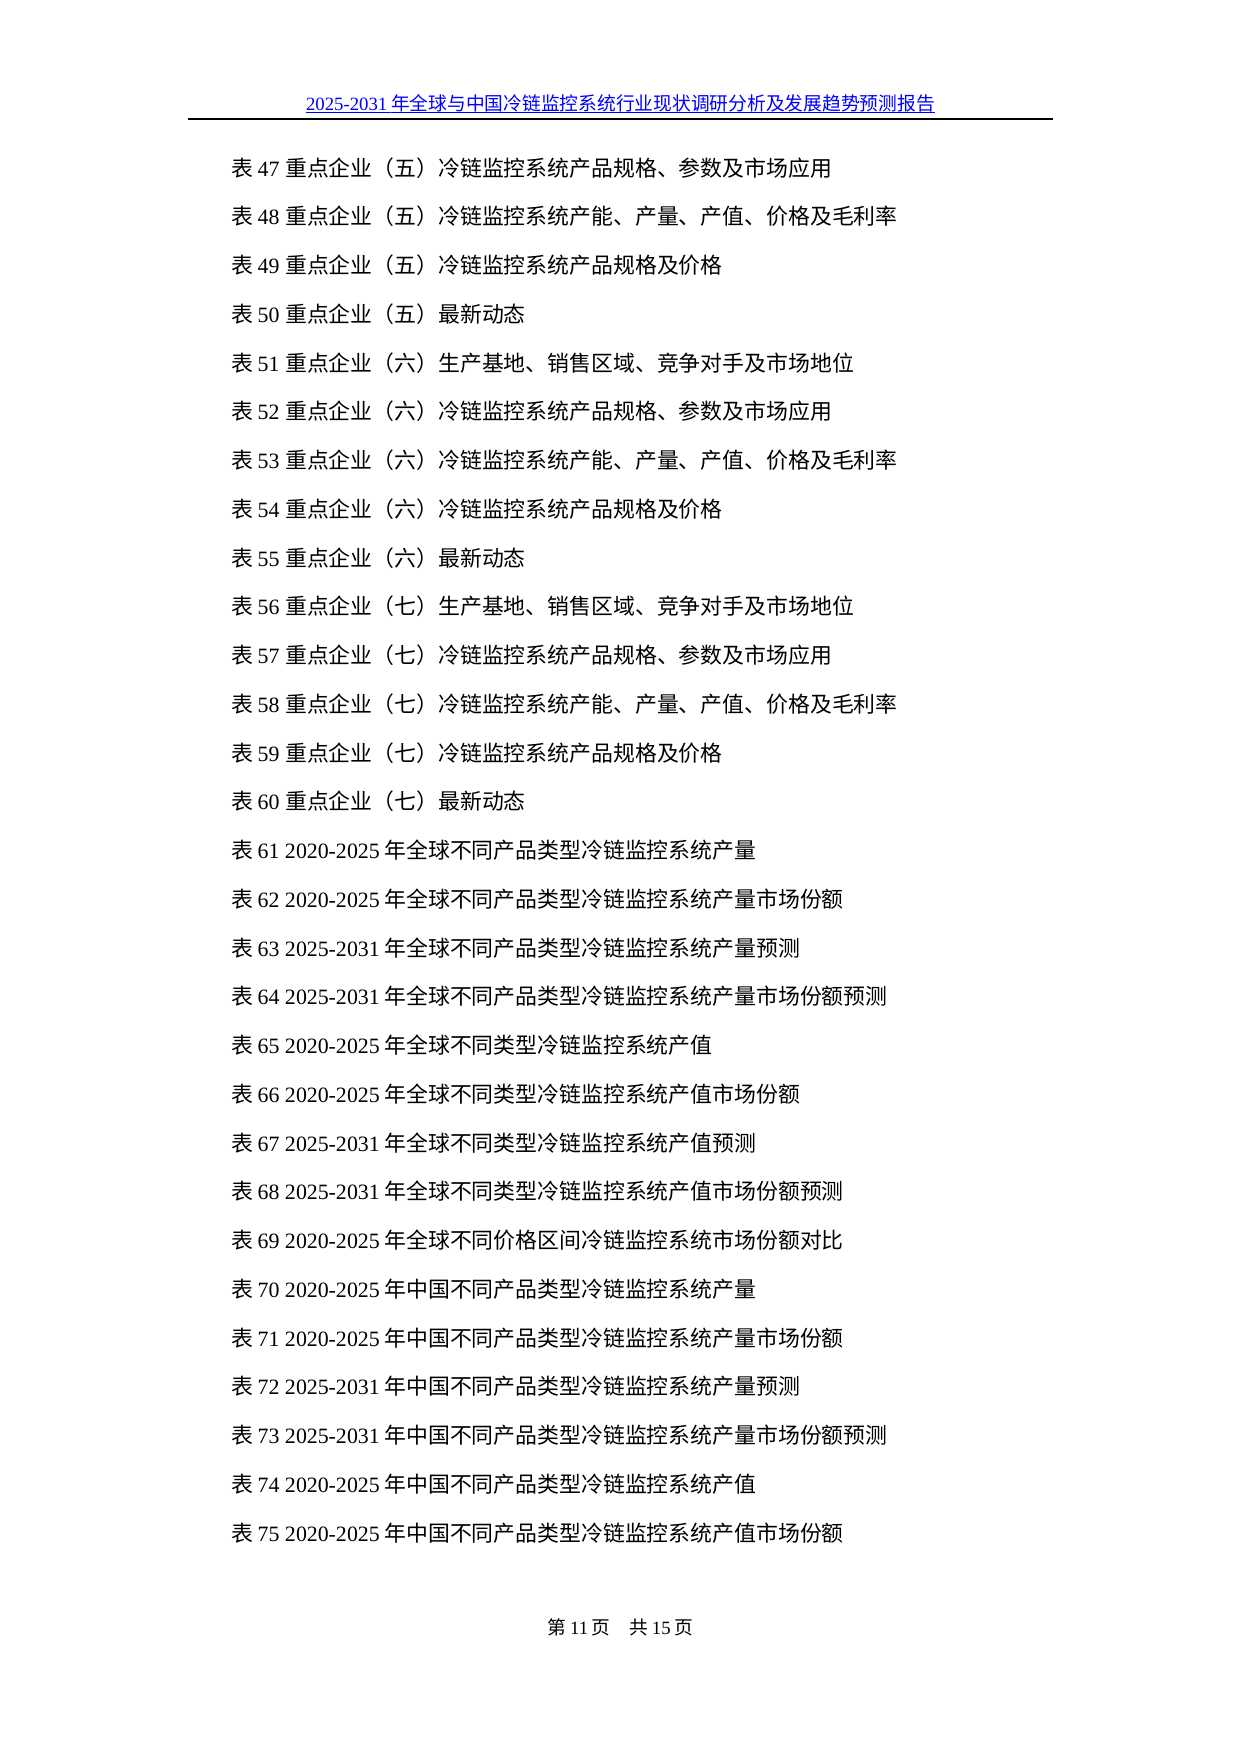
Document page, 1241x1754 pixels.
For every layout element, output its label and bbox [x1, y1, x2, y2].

text [187, 150, 1053, 1548]
